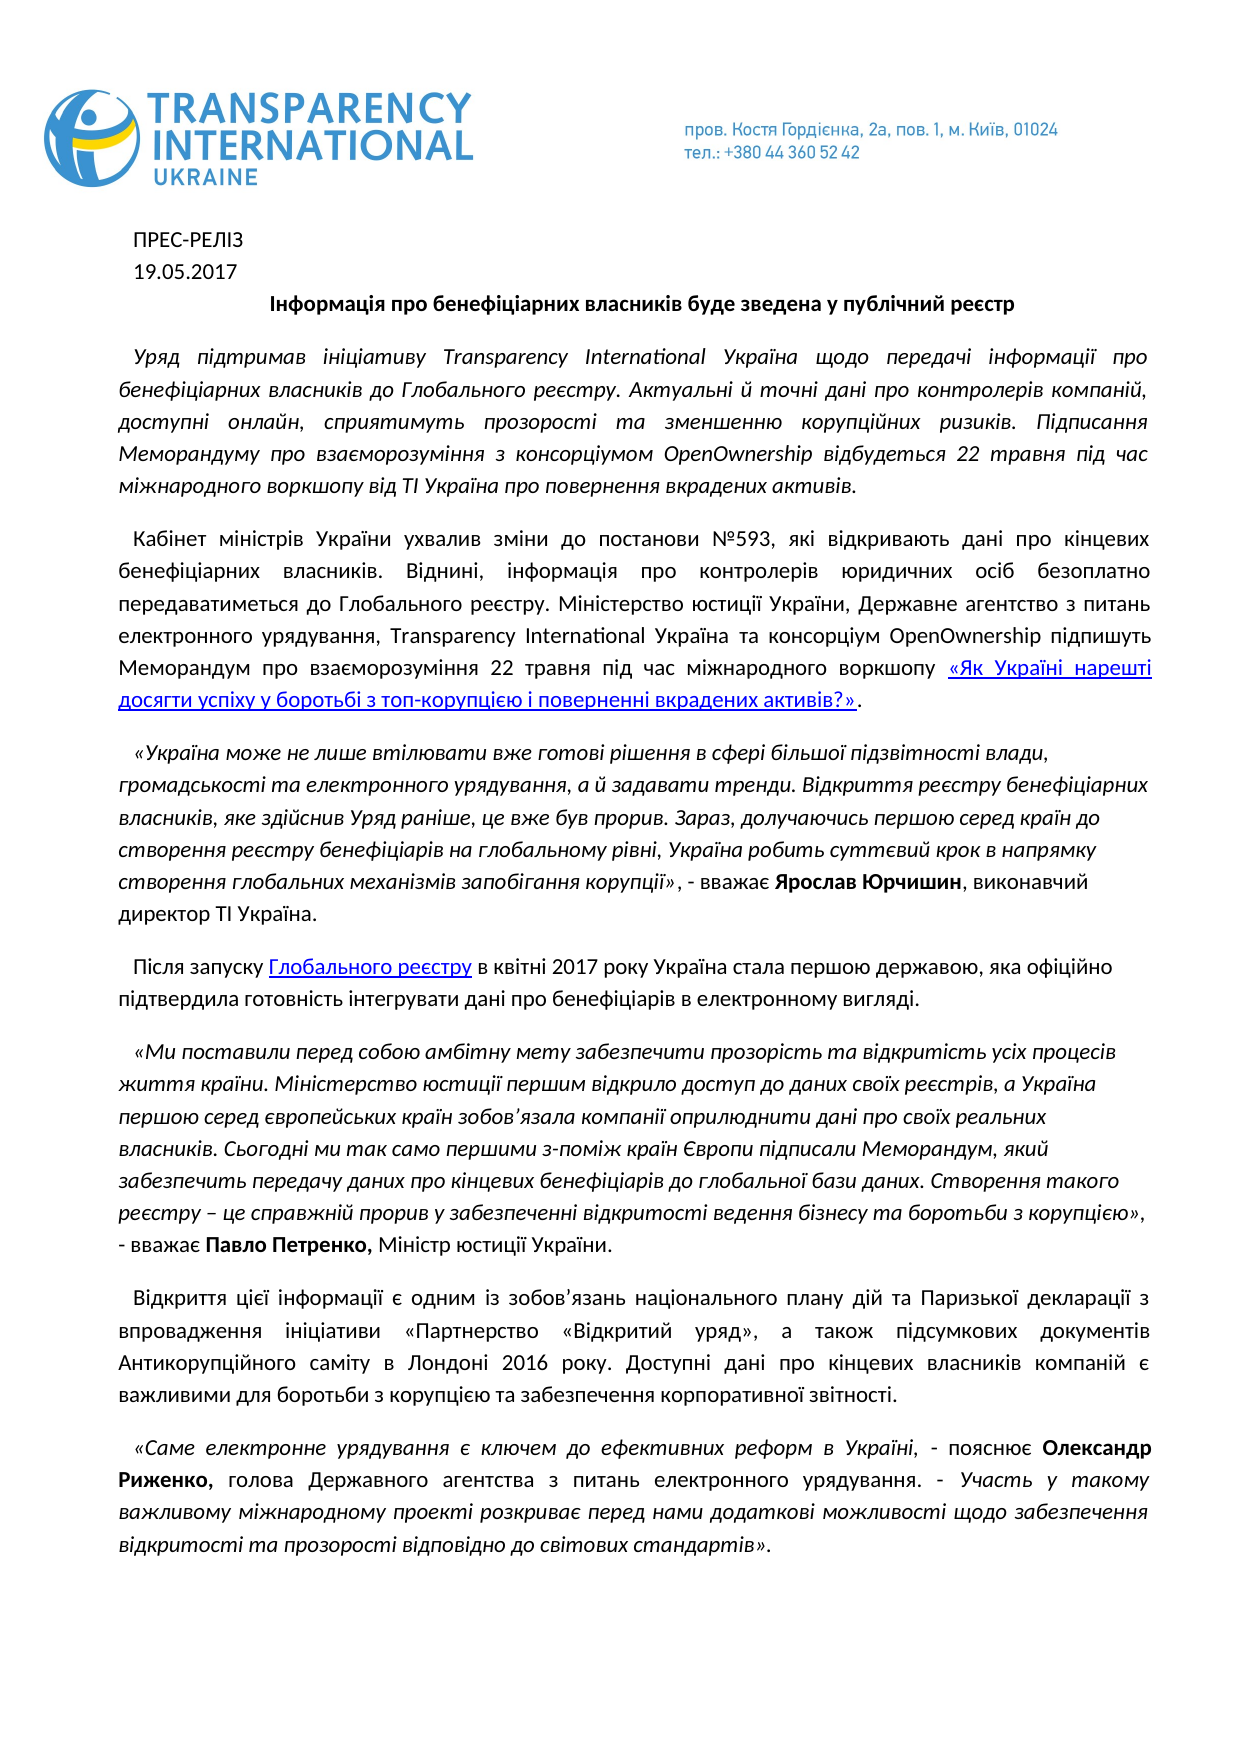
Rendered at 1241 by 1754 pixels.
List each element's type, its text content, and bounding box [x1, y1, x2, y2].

text «Ми поставили перед собою амбітну мету забезпечити прозорість та відкритість усіх процесів життя країни. Міністерство юстиції першим відкрило доступ до даних своїх реєстрів, а Україна першою серед європейських країн зобов’язала компанії оприлюднити дані про своїх реальних власників. Сьогодні ми так само першими з-поміж країн Європи підписали Меморандум, який забезпечить передачу даних про кінцевих бенефіціарів до глобальної бази даних. Створення такого реєстру – це справжній прорив у забезпеченні відкритості ведення бізнесу та боротьби з корупцією», - вважає Павло Петренко, Міністр юстиції України. [118, 1037, 1152, 1258]
picture [0, 0, 1212, 226]
text Інформація про бенефіціарних власників буде зведена у публічний реєстр [118, 289, 1152, 317]
text ПРЕС-РЕЛІЗ [118, 226, 1152, 253]
text 19.05.2017 [118, 257, 1152, 285]
text Кабінет міністрів України ухвалив зміни до постанови №593, які відкривають дані про кінцевих бенефіціарних власників. Віднині, інформація про контролерів юридичних осіб безоплатно передаватиметься до Глобального реєстру. Міністерство юстиції України, Державне агентство з питань електронного урядування, Transparency International Україна та консорціум OpenOwnership підпишуть Меморандум про взаєморозуміння 22 травня під час міжнародного воркшопу «Як Україні нарешті досягти успіху у боротьбі з топ-корупцією і поверненні вкрадених активів?». [118, 524, 1152, 713]
text «Саме електронне урядування є ключем до ефективних реформ в Україні, - пояснює Олександр Риженко, голова Державного агентства з питань електронного урядування. - Участь у такому важливому міжнародному проекті розкриває перед нами додаткові можливості щодо забезпечення відкритості та прозорості відповідно до світових стандартів». [118, 1433, 1152, 1558]
text Після запуску Глобального реєстру в квітні 2017 року Україна стала першою державою, яка офіційно підтвердила готовність інтегрувати дані про бенефіціарів в електронному вигляді. [118, 952, 1152, 1012]
text Уряд підтримав ініціативу Transparency International Україна щодо передачі інформації про бенефіціарних власників до Глобального реєстру. Актуальні й точні дані про контролерів компаній, доступні онлайн, сприятимуть прозорості та зменшенню корупційних ризиків. Підписання Меморандуму про взаєморозуміння з консорціумом OpenOwnership відбудеться 22 травня під час міжнародного воркшопу від TI Україна про повернення вкрадених активів. [118, 342, 1152, 499]
text «Україна може не лише втілювати вже готові рішення в сфері більшої підзвітності влади, громадськості та електронного урядування, а й задавати тренди. Відкриття реєстру бенефіціарних власників, яке здійснив Уряд раніше, це вже був прорив. Зараз, долучаючись першою серед країн до створення реєстру бенефіціарів на глобальному рівні, Україна робить суттєвий крок в напрямку створення глобальних механізмів запобігання корупції», - вважає Ярослав Юрчишин, виконавчий директор ТІ Україна. [118, 738, 1152, 927]
text Відкриття цієї інформації є одним із зобов’язань національного плану дій та Паризької декларації з впровадження ініціативи «Партнерство «Відкритий уряд», а також підсумкових документів Антикорупційного саміту в Лондоні 2016 року. Доступні дані про кінцевих власників компаній є важливими для боротьби з корупцією та забезпечення корпоративної звітності. [118, 1283, 1152, 1408]
